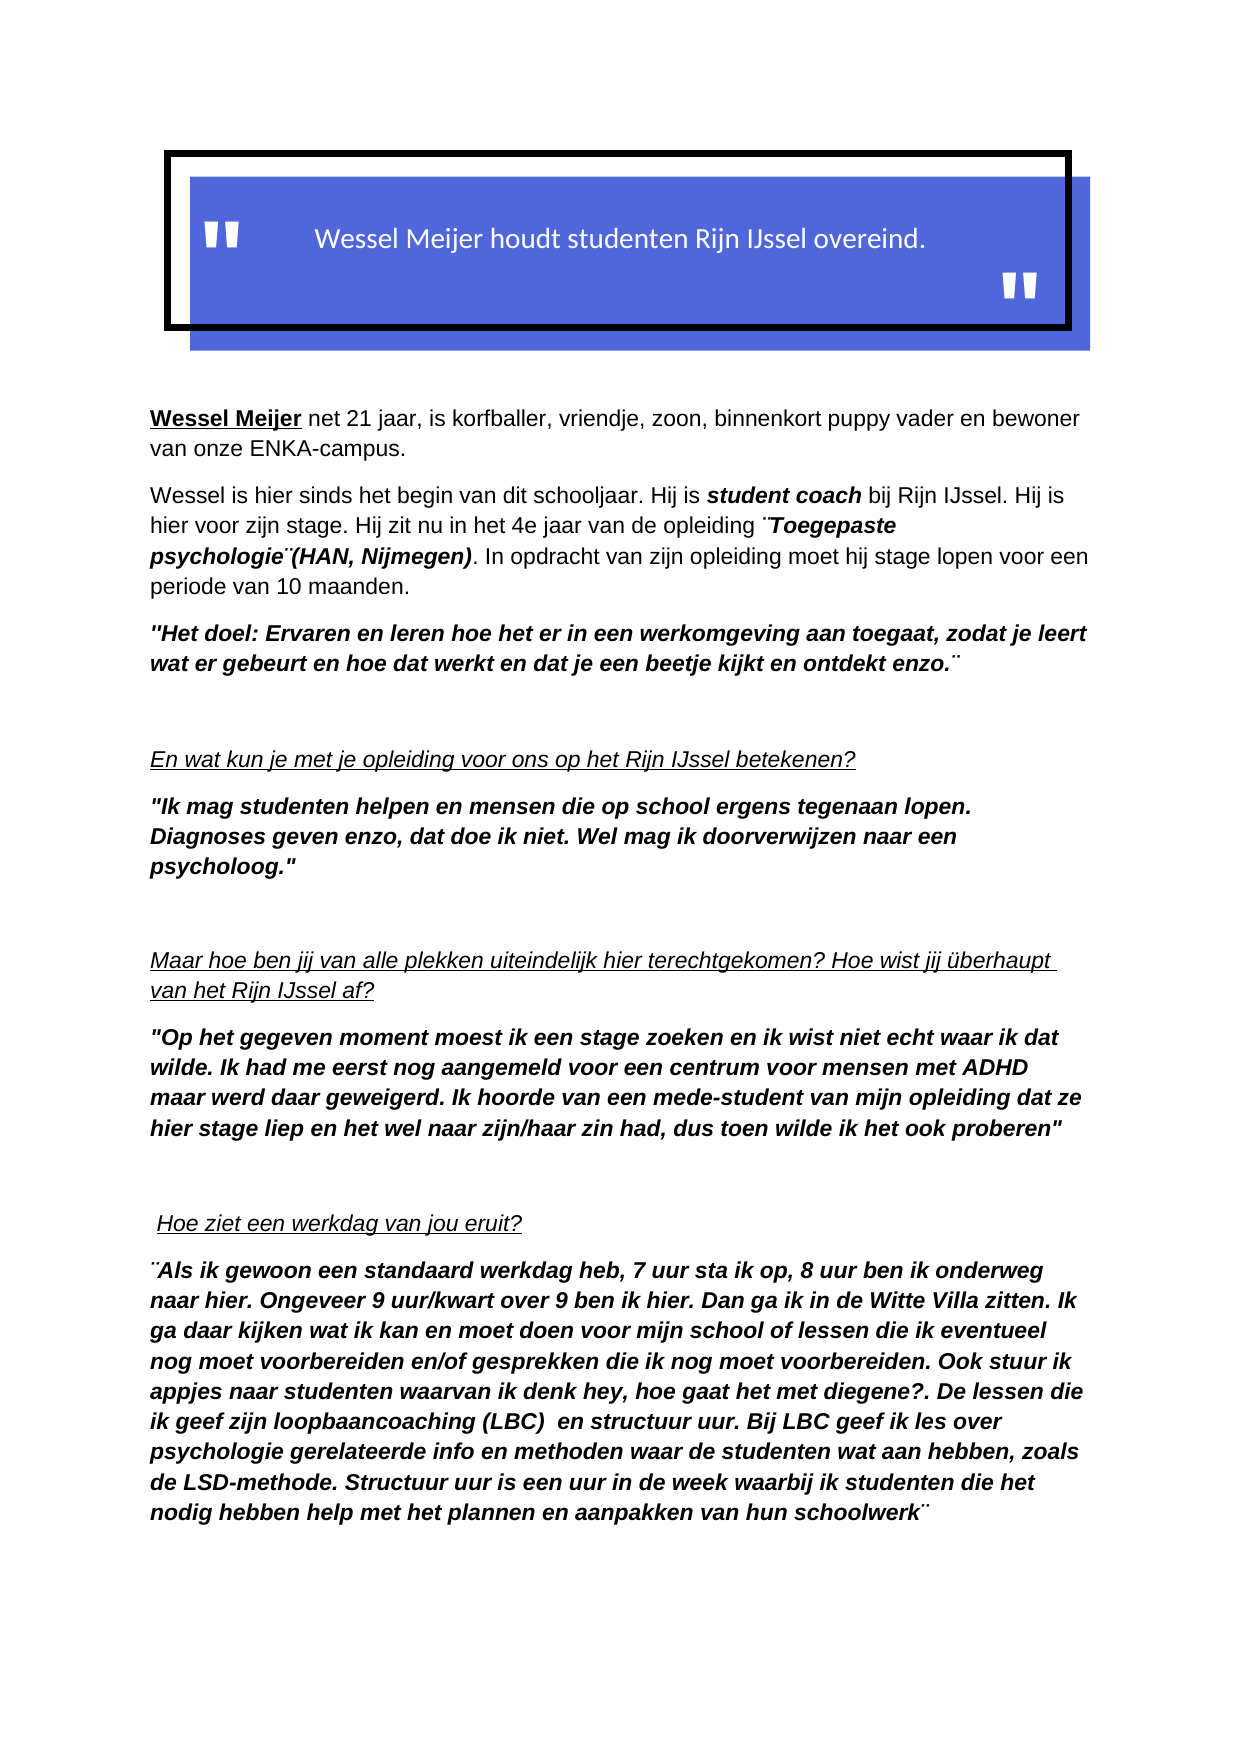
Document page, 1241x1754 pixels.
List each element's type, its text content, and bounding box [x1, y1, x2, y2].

text Hoe ziet een werkdag van jou eruit? [150, 1210, 1090, 1237]
text ''Het doel: Ervaren en leren hoe het er in een werkomgeving aan toegaat, zodat je leert wat er gebeurt en hoe dat werkt en dat je een beetje kijkt en ontdekt enzo.¨ [150, 620, 1090, 676]
text Wessel Meijer net 21 jaar, is korfballer, vriendje, zoon, binnenkort puppy vader en bewoner van onze ENKA-campus. [150, 405, 1090, 462]
text En wat kun je met je opleiding voor ons op het Rijn IJssel betekenen? [150, 746, 1090, 772]
text Maar hoe ben jij van alle plekken uiteindelijk hier terechtgekomen? Hoe wist jij überhaupt van het Rijn IJssel af? [150, 947, 1090, 1003]
text Wessel is hier sinds het begin van dit schooljaar. Hij is student coach bij Rijn IJssel. Hij is hier voor zijn stage. Hij zit nu in het 4e jaar van de opleiding ¨Toegepaste psychologie¨(HAN, Nijmegen). In opdracht van zijn opleiding moet hij stage lopen voor een periode van 10 maanden. [150, 482, 1090, 599]
text "Ik mag studenten helpen en mensen die op school ergens tegenaan lopen. Diagnoses geven enzo, dat doe ik niet. Wel mag ik doorverwijzen naar een psycholoog." [150, 793, 1090, 879]
text ¨Als ik gewoon een standaard werkdag heb, 7 uur sta ik op, 8 uur ben ik onderweg naar hier. Ongeveer 9 uur/kwart over 9 ben ik hier. Dan ga ik in de Witte Villa zitten. Ik ga daar kijken wat ik kan en moet doen voor mijn school of lessen die ik eventueel nog moet voorbereiden en/of gesprekken die ik nog moet voorbereiden. Ook stuur ik appjes naar studenten waarvan ik denk hey, hoe gaat het met diegene?. De lessen die ik geef zijn loopbaancoaching (LBC) en structuur uur. Bij LBC geef ik les over psychologie gerelateerde info en methoden waar de studenten wat aan hebben, zoals de LSD-methode. Structuur uur is een uur in de week waarbij ik studenten die het nodig hebben help met het plannen en aanpakken van hun schoolwerk¨ [150, 1257, 1090, 1525]
text "Op het gegeven moment moest ik een stage zoeken en ik wist niet echt waar ik dat wilde. Ik had me eerst nog aangemeld voor een centrum voor mensen met ADHD maar werd daar geweigerd. Ik hoorde van een mede-student van mijn opleiding dat ze hier stage liep en het wel naar zijn/haar zin had, dus toen wilde ik het ook proberen" [150, 1024, 1090, 1141]
